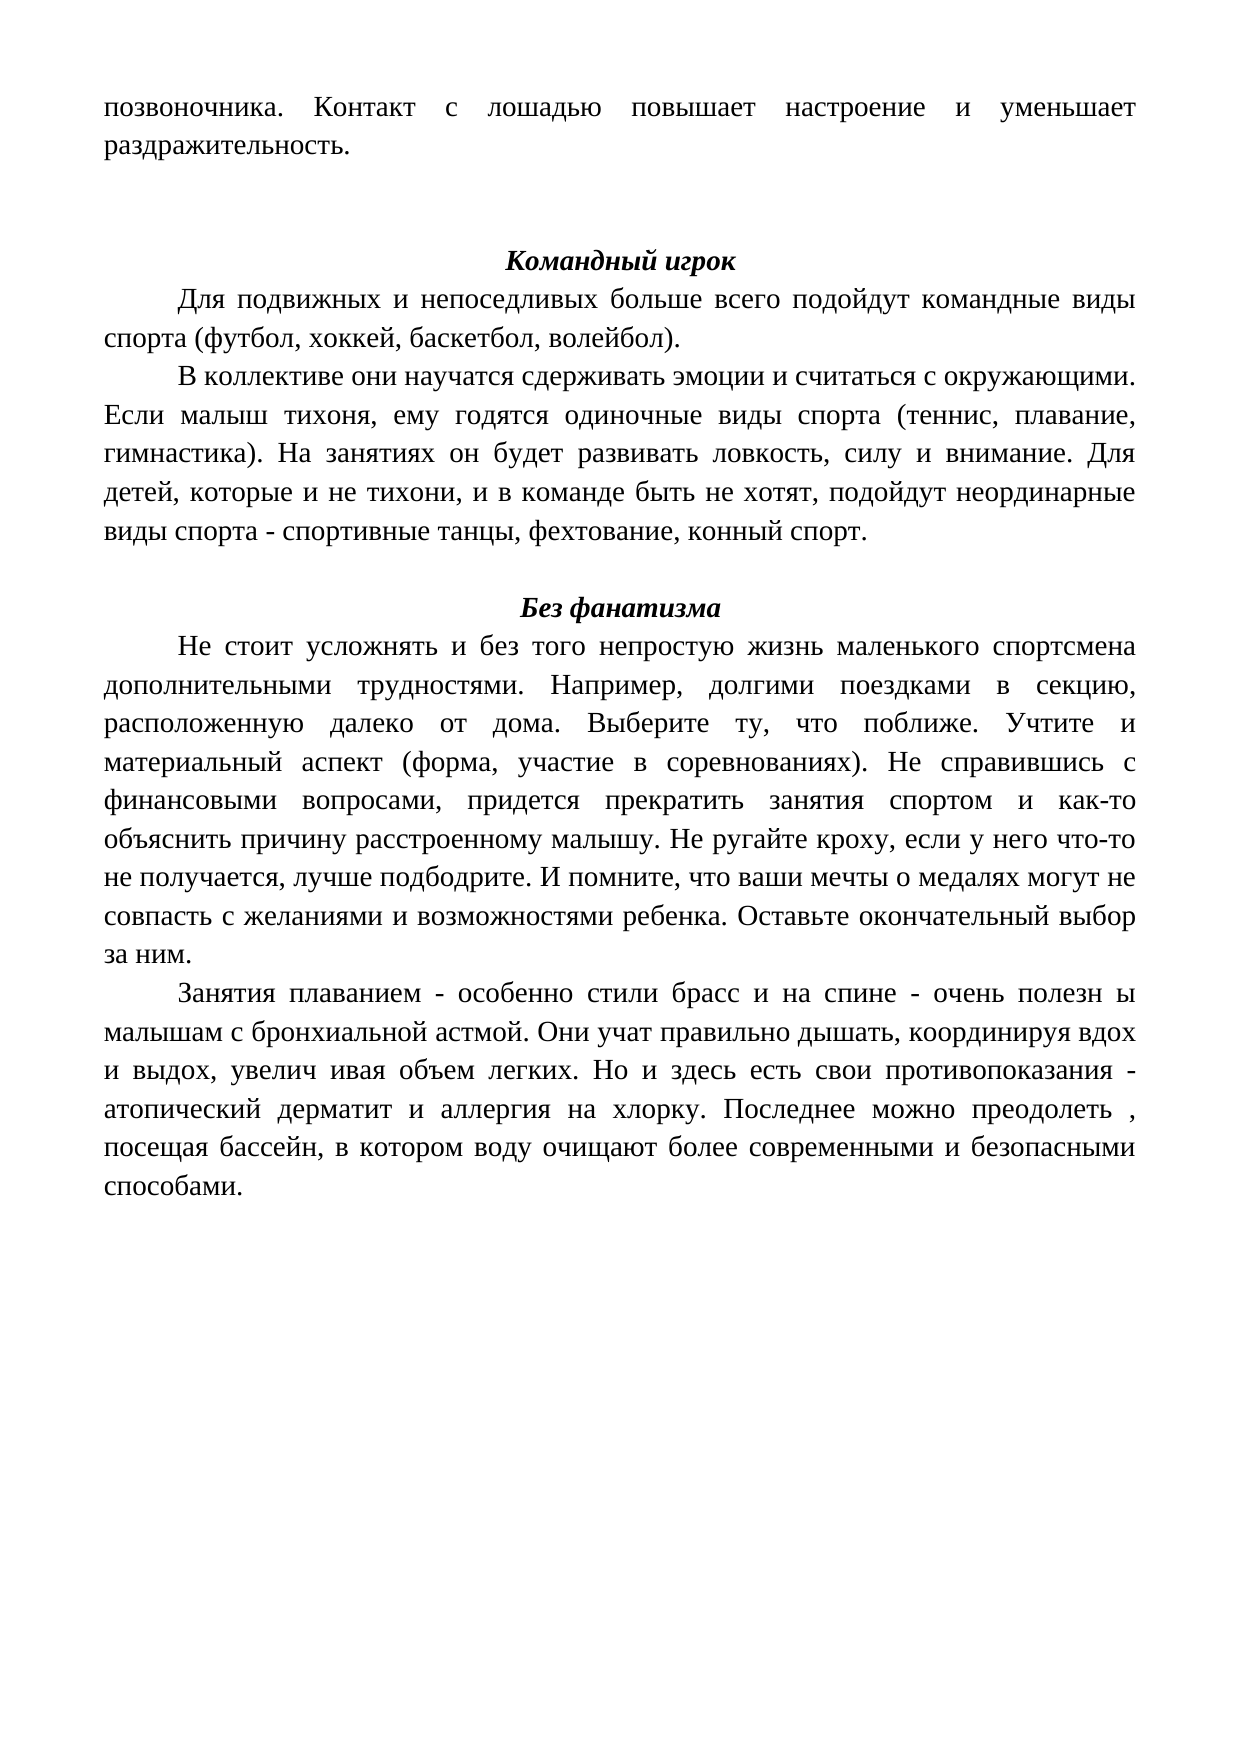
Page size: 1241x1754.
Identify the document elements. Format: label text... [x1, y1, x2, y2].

text Не стоит усложнять и без того непростую жизнь маленького спортсмена дополнительными трудностями. Например, долгими поездками в секцию, расположенную далеко от дома. Выберите ту, что поближе. Учтите и материальный аспект (форма, участие в соревнованиях). Не справившись с финансовыми вопросами, придется прекратить занятия спортом и как-то объяснить причину расстроенному малышу. Не ругайте кроху, если у него что-то не получается, лучше подбодрите. И помните, что ваши мечты о медалях могут не совпасть с желаниями и возможностями ребенка. Оставьте окончательный выбор за ним. [103, 628, 1137, 970]
text Без фанатизма [103, 590, 1137, 623]
text Командный игрок [103, 243, 1137, 276]
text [103, 89, 1137, 161]
text Занятия плаванием - особенно стили брасс и на спине - очень полезн ы малышам с бронхиальной астмой. Они учат правильно дышать, координируя вдох и выдох, увелич ивая объем легких. Но и здесь есть свои противопоказания - атопический дерматит и аллергия на хлорку. Последнее можно преодолеть , посещая бассейн, в котором воду очищают более современными и безопасными способами. [103, 975, 1137, 1201]
text Для подвижных и непоседливых больше всего подойдут командные виды спорта (футбол, хоккей, баскетбол, волейбол). [103, 281, 1137, 353]
text В коллективе они научатся сдерживать эмоции и считаться с окружающими. Если малыш тихоня, ему годятся одиночные виды спорта (теннис, плавание, гимнастика). На занятиях он будет развивать ловкость, силу и внимание. Для детей, которые и не тихони, и в команде быть не хотят, подойдут неординарные виды спорта - спортивные танцы, фехтование, конный спорт. [103, 358, 1137, 546]
